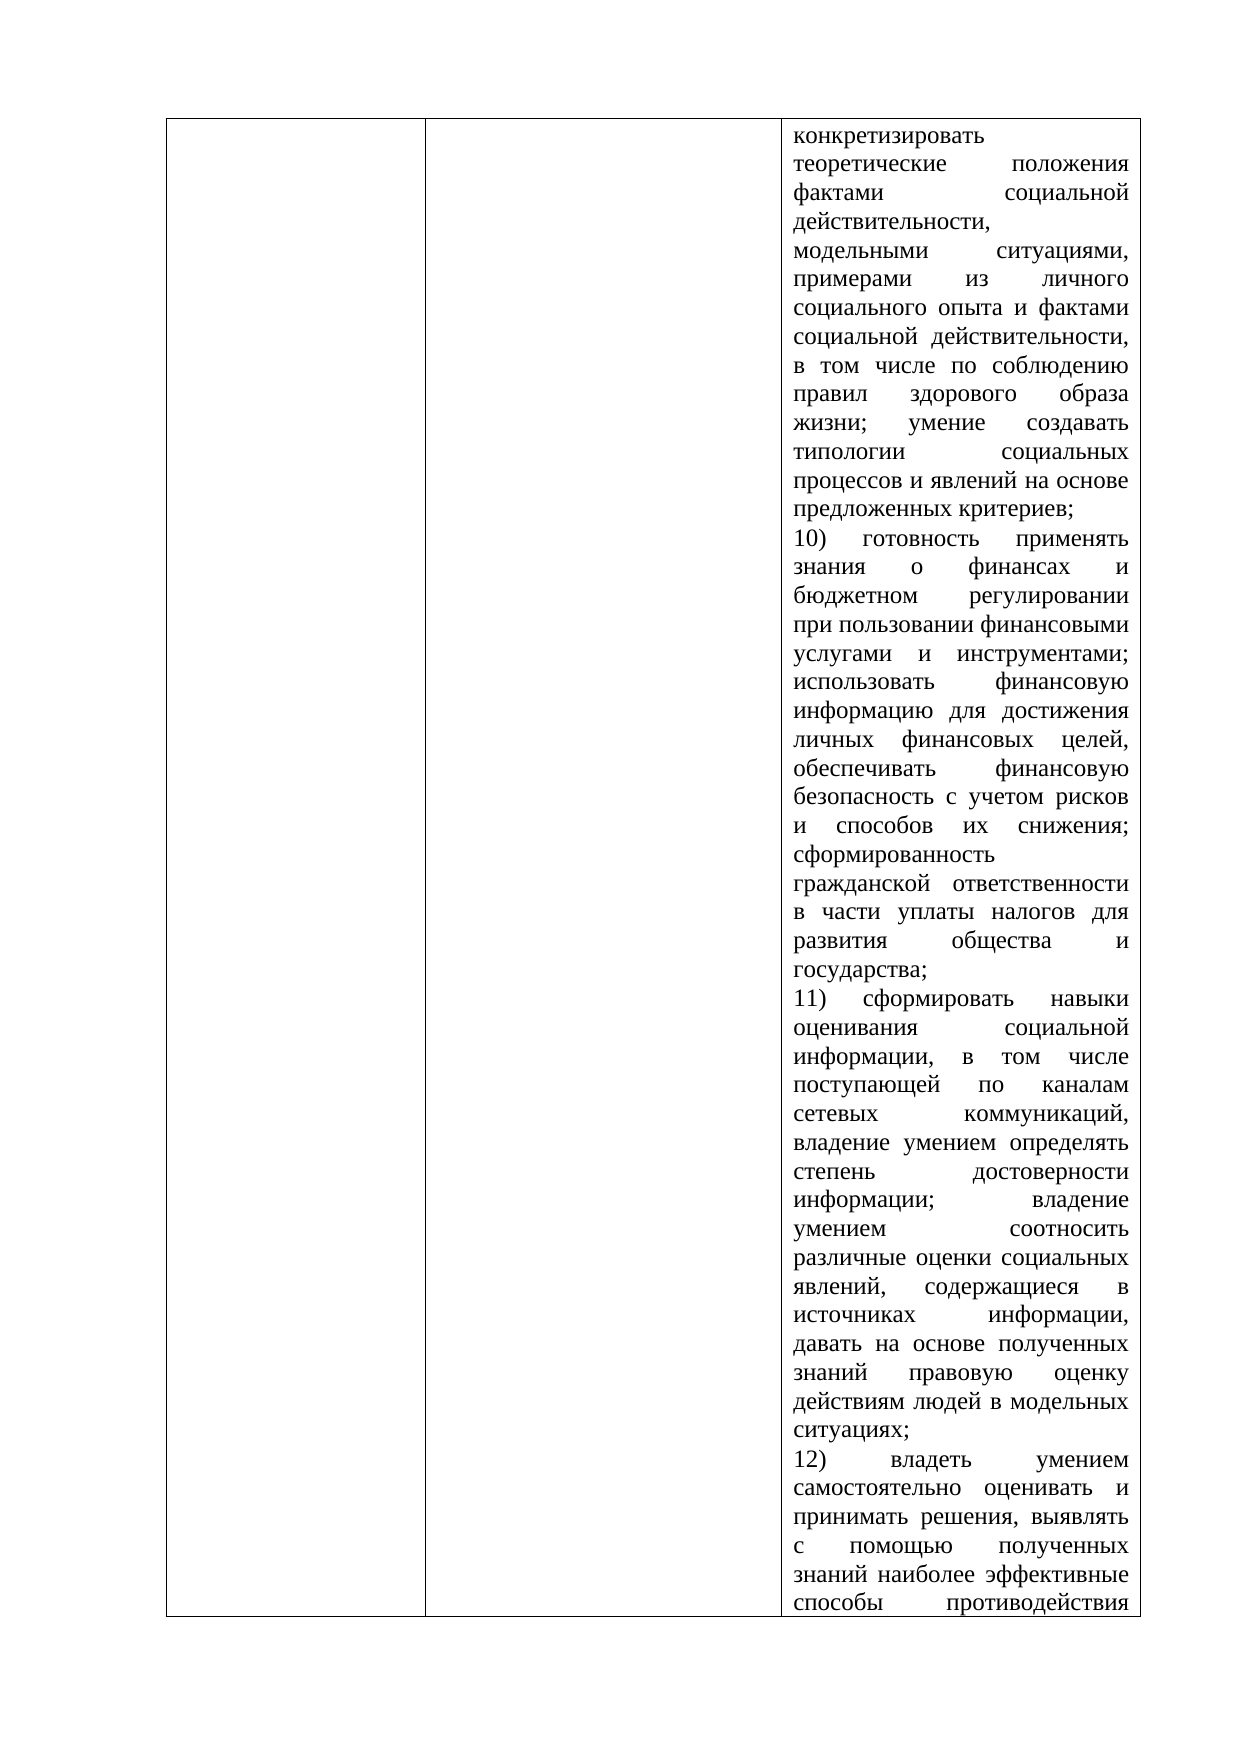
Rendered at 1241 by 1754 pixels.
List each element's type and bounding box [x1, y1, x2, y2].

table_cell [426, 119, 781, 1616]
table_cell [167, 119, 425, 1616]
table_cell [782, 119, 1140, 1616]
